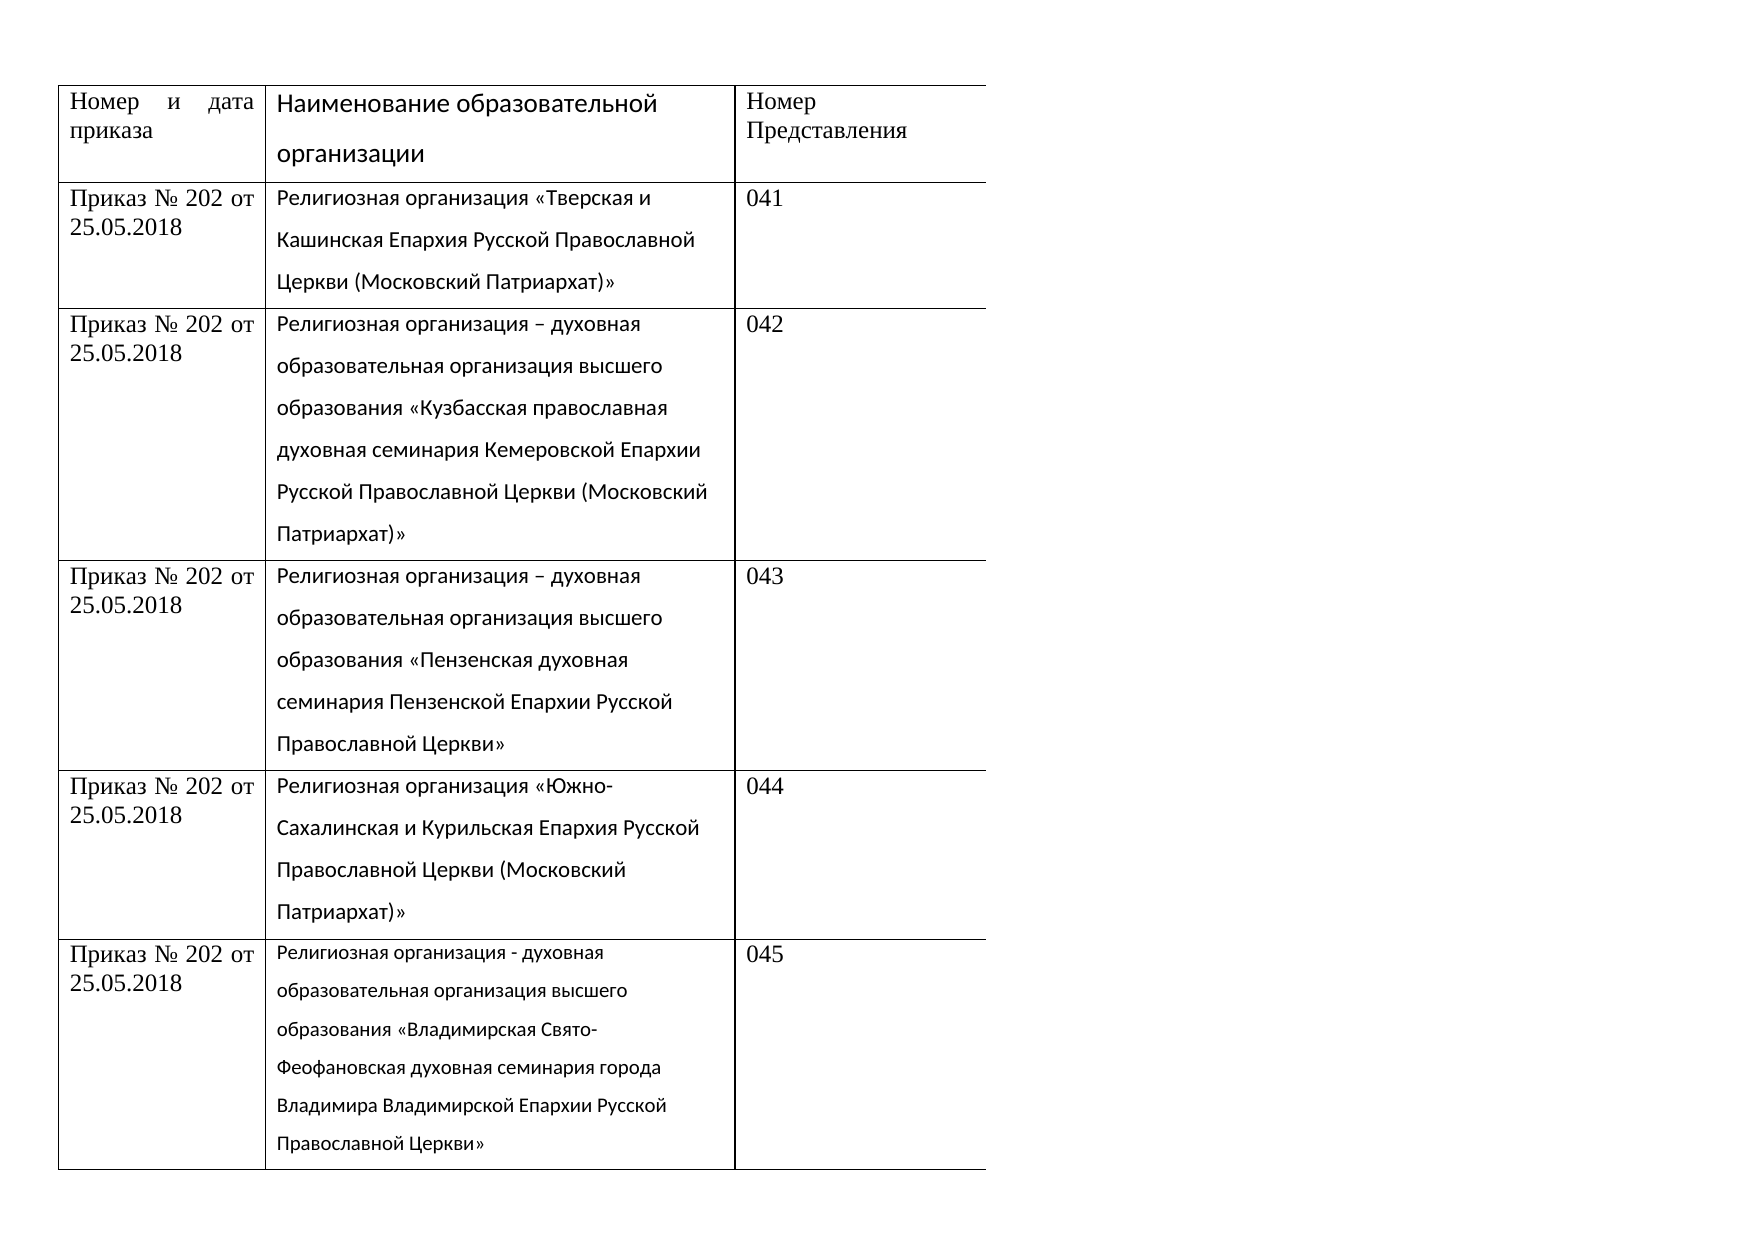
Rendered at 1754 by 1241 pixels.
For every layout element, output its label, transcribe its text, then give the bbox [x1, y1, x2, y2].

table_cell Номер Представления [736, 86, 986, 182]
table_cell Приказ № 202 от 25.05.2018 [59, 771, 265, 938]
table_cell 045 [736, 940, 986, 1169]
table_cell Религиозная организация – духовная образовательная организация высшего образования «Пензенская духовная семинария Пензенской Епархии Русской Православной Церкви» [266, 561, 734, 770]
table_cell Религиозная организация – духовная образовательная организация высшего образования «Кузбасская православная духовная семинария Кемеровской Епархии Русской Православной Церкви (Московский Патриархат)» [266, 309, 734, 560]
table_cell 041 [736, 183, 986, 308]
table_cell Религиозная организация - духовная образовательная организация высшего образования «Владимирская Свято-Феофановская духовная семинария города Владимира Владимирской Епархии Русской Православной Церкви» [266, 940, 734, 1169]
table_cell Приказ № 202 от 25.05.2018 [59, 561, 265, 770]
table_cell Религиозная организация «Тверская и Кашинская Епархия Русской Православной Церкви (Московский Патриархат)» [266, 183, 734, 308]
table_cell Приказ № 202 от 25.05.2018 [59, 940, 265, 1169]
table_cell 043 [736, 561, 986, 770]
table_cell Наименование образовательной организации [266, 86, 734, 182]
table_cell Религиозная организация «Южно-Сахалинская и Курильская Епархия Русской Православной Церкви (Московский Патриархат)» [266, 771, 734, 938]
table_cell 044 [736, 771, 986, 938]
table_cell 042 [736, 309, 986, 560]
table_cell Приказ № 202 от 25.05.2018 [59, 309, 265, 560]
table_cell Номер и дата приказа [59, 86, 265, 182]
table_cell Приказ № 202 от 25.05.2018 [59, 183, 265, 308]
